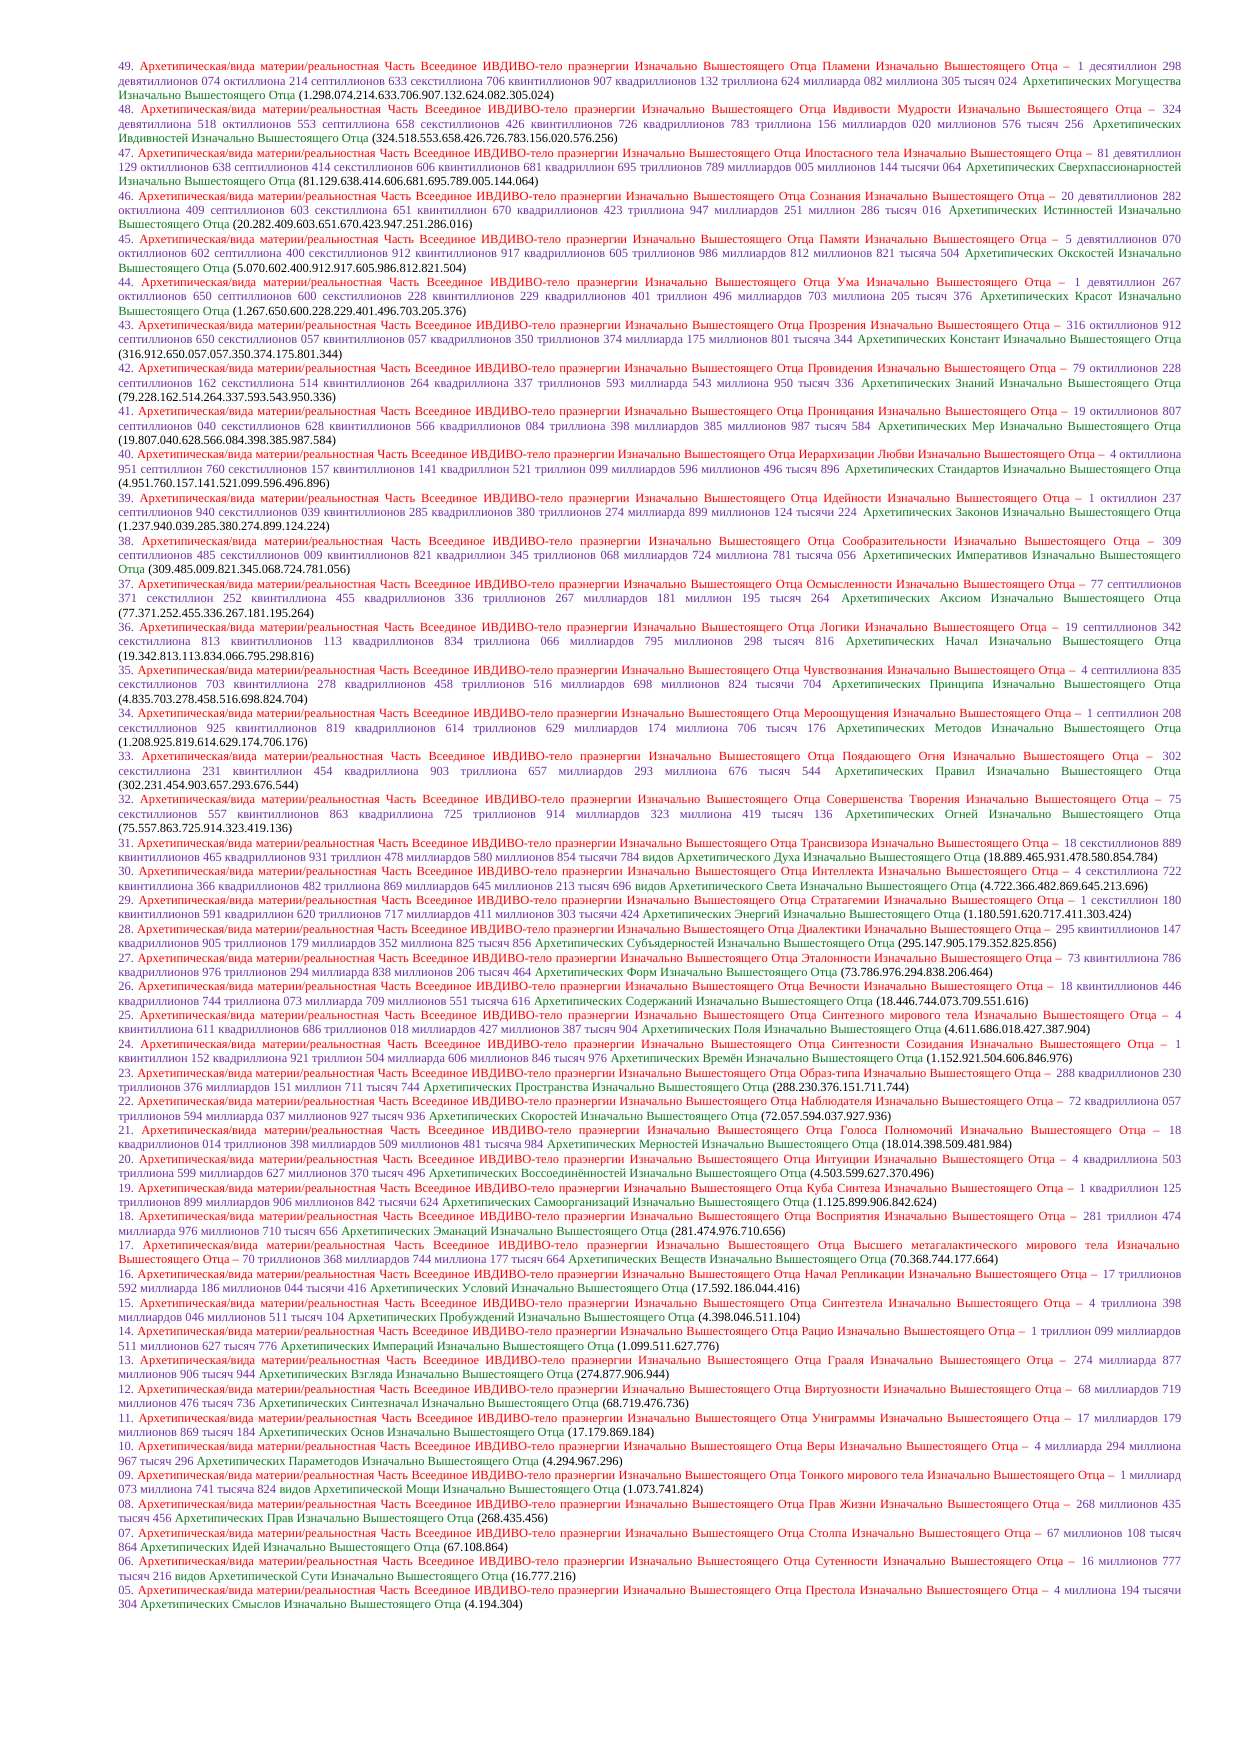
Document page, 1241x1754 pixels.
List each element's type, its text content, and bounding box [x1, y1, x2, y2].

text 16. Архетипическая/вида материи/реальностная Часть Всеединое ИВДИВО-тело праэнергии Изначально Вышестоящего Отца Начал Репликации Изначально Вышестоящего Отца – 17 триллионов 592 миллиарда 186 миллионов 044 тысячи 416 Архетипических Условий Изначально Вышестоящего Отца (17.592.186.044.416) [118, 1267, 1181, 1295]
text 08. Архетипическая/вида материи/реальностная Часть Всеединое ИВДИВО-тело праэнергии Изначально Вышестоящего Отца Прав Жизни Изначально Вышестоящего Отца – 268 миллионов 435 тысяч 456 Архетипических Прав Изначально Вышестоящего Отца (268.435.456) [118, 1497, 1181, 1525]
text 31. Архетипическая/вида материи/реальностная Часть Всеединое ИВДИВО-тело праэнергии Изначально Вышестоящего Отца Трансвизора Изначально Вышестоящего Отца – 18 секстиллионов 889 квинтиллионов 465 квадриллионов 931 триллион 478 миллиардов 580 миллионов 854 тысячи 784 видов Архетипического Духа Изначально Вышестоящего Отца (18.889.465.931.478.580.854.784) [118, 835, 1181, 864]
text 24. Архетипическая/вида материи/реальностная Часть Всеединое ИВДИВО-тело праэнергии Изначально Вышестоящего Отца Синтезности Созидания Изначально Вышестоящего Отца – 1 квинтиллион 152 квадриллиона 921 триллион 504 миллиарда 606 миллионов 846 тысяч 976 Архетипических Времён Изначально Вышестоящего Отца (1.152.921.504.606.846.976) [118, 1037, 1181, 1065]
text 13. Архетипическая/вида материи/реальностная Часть Всеединое ИВДИВО-тело праэнергии Изначально Вышестоящего Отца Грааля Изначально Вышестоящего Отца – 274 миллиарда 877 миллионов 906 тысяч 944 Архетипических Взгляда Изначально Вышестоящего Отца (274.877.906.944) [118, 1353, 1181, 1382]
text 49. Архетипическая/вида материи/реальностная Часть Всеединое ИВДИВО-тело праэнергии Изначально Вышестоящего Отца Пламени Изначально Вышестоящего Отца – 1 десятиллион 298 девятиллионов 074 октиллиона 214 септиллионов 633 секстиллиона 706 квинтиллионов 907 квадриллионов 132 триллиона 624 миллиарда 082 миллиона 305 тысяч 024 Архетипических Могущества Изначально Вышестоящего Отца (1.298.074.214.633.706.907.132.624.082.305.024) [118, 59, 1181, 102]
text 18. Архетипическая/вида материи/реальностная Часть Всеединое ИВДИВО-тело праэнергии Изначально Вышестоящего Отца Восприятия Изначально Вышестоящего Отца – 281 триллион 474 миллиарда 976 миллионов 710 тысяч 656 Архетипических Эманаций Изначально Вышестоящего Отца (281.474.976.710.656) [118, 1209, 1181, 1238]
text 11. Архетипическая/вида материи/реальностная Часть Всеединое ИВДИВО-тело праэнергии Изначально Вышестоящего Отца Униграммы Изначально Вышестоящего Отца – 17 миллиардов 179 миллионов 869 тысяч 184 Архетипических Основ Изначально Вышестоящего Отца (17.179.869.184) [118, 1410, 1181, 1439]
text 48. Архетипическая/вида материи/реальностная Часть Всеединое ИВДИВО-тело праэнергии Изначально Вышестоящего Отца Ивдивости Мудрости Изначально Вышестоящего Отца – 324 девятиллиона 518 октиллионов 553 септиллиона 658 секстиллионов 426 квинтиллионов 726 квадриллионов 783 триллиона 156 миллиардов 020 миллионов 576 тысяч 256 Архетипических Ивдивностей Изначально Вышестоящего Отца (324.518.553.658.426.726.783.156.020.576.256) [118, 102, 1181, 145]
text 09. Архетипическая/вида материи/реальностная Часть Всеединое ИВДИВО-тело праэнергии Изначально Вышестоящего Отца Тонкого мирового тела Изначально Вышестоящего Отца – 1 миллиард 073 миллиона 741 тысяча 824 видов Архетипической Мощи Изначально Вышестоящего Отца (1.073.741.824) [118, 1468, 1181, 1497]
text 05. Архетипическая/вида материи/реальностная Часть Всеединое ИВДИВО-тело праэнергии Изначально Вышестоящего Отца Престола Изначально Вышестоящего Отца – 4 миллиона 194 тысячи 304 Архетипических Смыслов Изначально Вышестоящего Отца (4.194.304) [118, 1583, 1181, 1612]
text 19. Архетипическая/вида материи/реальностная Часть Всеединое ИВДИВО-тело праэнергии Изначально Вышестоящего Отца Куба Синтеза Изначально Вышестоящего Отца – 1 квадриллион 125 триллионов 899 миллиардов 906 миллионов 842 тысячи 624 Архетипических Самоорганизаций Изначально Вышестоящего Отца (1.125.899.906.842.624) [118, 1180, 1181, 1209]
text 06. Архетипическая/вида материи/реальностная Часть Всеединое ИВДИВО-тело праэнергии Изначально Вышестоящего Отца Сутенности Изначально Вышестоящего Отца – 16 миллионов 777 тысяч 216 видов Архетипической Сути Изначально Вышестоящего Отца (16.777.216) [118, 1554, 1181, 1583]
text 29. Архетипическая/вида материи/реальностная Часть Всеединое ИВДИВО-тело праэнергии Изначально Вышестоящего Отца Стратагемии Изначально Вышестоящего Отца – 1 секстиллион 180 квинтиллионов 591 квадриллион 620 триллионов 717 миллиардов 411 миллионов 303 тысячи 424 Архетипических Энергий Изначально Вышестоящего Отца (1.180.591.620.717.411.303.424) [118, 893, 1181, 922]
text 39. Архетипическая/вида материи/реальностная Часть Всеединое ИВДИВО-тело праэнергии Изначально Вышестоящего Отца Идейности Изначально Вышестоящего Отца – 1 октиллион 237 септиллионов 940 секстиллионов 039 квинтиллионов 285 квадриллионов 380 триллионов 274 миллиарда 899 миллионов 124 тысячи 224 Архетипических Законов Изначально Вышестоящего Отца (1.237.940.039.285.380.274.899.124.224) [118, 490, 1181, 533]
text 36. Архетипическая/вида материи/реальностная Часть Всеединое ИВДИВО-тело праэнергии Изначально Вышестоящего Отца Логики Изначально Вышестоящего Отца – 19 септиллионов 342 секстиллиона 813 квинтиллионов 113 квадриллионов 834 триллиона 066 миллиардов 795 миллионов 298 тысяч 816 Архетипических Начал Изначально Вышестоящего Отца (19.342.813.113.834.066.795.298.816) [118, 620, 1181, 663]
text 27. Архетипическая/вида материи/реальностная Часть Всеединое ИВДИВО-тело праэнергии Изначально Вышестоящего Отца Эталонности Изначально Вышестоящего Отца – 73 квинтиллиона 786 квадриллионов 976 триллионов 294 миллиарда 838 миллионов 206 тысяч 464 Архетипических Форм Изначально Вышестоящего Отца (73.786.976.294.838.206.464) [118, 950, 1181, 979]
text 43. Архетипическая/вида материи/реальностная Часть Всеединое ИВДИВО-тело праэнергии Изначально Вышестоящего Отца Прозрения Изначально Вышестоящего Отца – 316 октиллионов 912 септиллионов 650 секстиллионов 057 квинтиллионов 057 квадриллионов 350 триллионов 374 миллиарда 175 миллионов 801 тысяча 344 Архетипических Констант Изначально Вышестоящего Отца (316.912.650.057.057.350.374.175.801.344) [118, 318, 1181, 361]
text 37. Архетипическая/вида материи/реальностная Часть Всеединое ИВДИВО-тело праэнергии Изначально Вышестоящего Отца Осмысленности Изначально Вышестоящего Отца – 77 септиллионов 371 секстиллион 252 квинтиллиона 455 квадриллионов 336 триллионов 267 миллиардов 181 миллион 195 тысяч 264 Архетипических Аксиом Изначально Вышестоящего Отца (77.371.252.455.336.267.181.195.264) [118, 577, 1181, 620]
text 15. Архетипическая/вида материи/реальностная Часть Всеединое ИВДИВО-тело праэнергии Изначально Вышестоящего Отца Синтезтела Изначально Вышестоящего Отца – 4 триллиона 398 миллиардов 046 миллионов 511 тысяч 104 Архетипических Пробуждений Изначально Вышестоящего Отца (4.398.046.511.104) [118, 1295, 1181, 1324]
text 38. Архетипическая/вида материи/реальностная Часть Всеединое ИВДИВО-тело праэнергии Изначально Вышестоящего Отца Сообразительности Изначально Вышестоящего Отца – 309 септиллионов 485 секстиллионов 009 квинтиллионов 821 квадриллион 345 триллионов 068 миллиардов 724 миллиона 781 тысяча 056 Архетипических Императивов Изначально Вышестоящего Отца (309.485.009.821.345.068.724.781.056) [118, 533, 1181, 577]
text 32. Архетипическая/вида материи/реальностная Часть Всеединое ИВДИВО-тело праэнергии Изначально Вышестоящего Отца Совершенства Творения Изначально Вышестоящего Отца – 75 секстиллионов 557 квинтиллионов 863 квадриллиона 725 триллионов 914 миллиардов 323 миллиона 419 тысяч 136 Архетипических Огней Изначально Вышестоящего Отца (75.557.863.725.914.323.419.136) [118, 792, 1181, 835]
text 45. Архетипическая/вида материи/реальностная Часть Всеединое ИВДИВО-тело праэнергии Изначально Вышестоящего Отца Памяти Изначально Вышестоящего Отца – 5 девятиллионов 070 октиллионов 602 септиллиона 400 секстиллионов 912 квинтиллионов 917 квадриллионов 605 триллионов 986 миллиардов 812 миллионов 821 тысяча 504 Архетипических Окскостей Изначально Вышестоящего Отца (5.070.602.400.912.917.605.986.812.821.504) [118, 232, 1181, 275]
text 41. Архетипическая/вида материи/реальностная Часть Всеединое ИВДИВО-тело праэнергии Изначально Вышестоящего Отца Проницания Изначально Вышестоящего Отца – 19 октиллионов 807 септиллионов 040 секстиллионов 628 квинтиллионов 566 квадриллионов 084 триллиона 398 миллиардов 385 миллионов 987 тысяч 584 Архетипических Мер Изначально Вышестоящего Отца (19.807.040.628.566.084.398.385.987.584) [118, 404, 1181, 447]
text 21. Архетипическая/вида материи/реальностная Часть Всеединое ИВДИВО-тело праэнергии Изначально Вышестоящего Отца Голоса Полномочий Изначально Вышестоящего Отца – 18 квадриллионов 014 триллионов 398 миллиардов 509 миллионов 481 тысяча 984 Архетипических Мерностей Изначально Вышестоящего Отца (18.014.398.509.481.984) [118, 1123, 1181, 1152]
text 07. Архетипическая/вида материи/реальностная Часть Всеединое ИВДИВО-тело праэнергии Изначально Вышестоящего Отца Столпа Изначально Вышестоящего Отца – 67 миллионов 108 тысяч 864 Архетипических Идей Изначально Вышестоящего Отца (67.108.864) [118, 1525, 1181, 1554]
text 40. Архетипическая/вида материи/реальностная Часть Всеединое ИВДИВО-тело праэнергии Изначально Вышестоящего Отца Иерархизации Любви Изначально Вышестоящего Отца – 4 октиллиона 951 септиллион 760 секстиллионов 157 квинтиллионов 141 квадриллион 521 триллион 099 миллиардов 596 миллионов 496 тысяч 896 Архетипических Стандартов Изначально Вышестоящего Отца (4.951.760.157.141.521.099.596.496.896) [118, 447, 1181, 490]
text 46. Архетипическая/вида материи/реальностная Часть Всеединое ИВДИВО-тело праэнергии Изначально Вышестоящего Отца Сознания Изначально Вышестоящего Отца – 20 девятиллионов 282 октиллиона 409 септиллионов 603 секстиллиона 651 квинтиллион 670 квадриллионов 423 триллиона 947 миллиардов 251 миллион 286 тысяч 016 Архетипических Истинностей Изначально Вышестоящего Отца (20.282.409.603.651.670.423.947.251.286.016) [118, 188, 1181, 232]
text 34. Архетипическая/вида материи/реальностная Часть Всеединое ИВДИВО-тело праэнергии Изначально Вышестоящего Отца Мероощущения Изначально Вышестоящего Отца – 1 септиллион 208 секстиллионов 925 квинтиллионов 819 квадриллионов 614 триллионов 629 миллиардов 174 миллиона 706 тысяч 176 Архетипических Методов Изначально Вышестоящего Отца (1.208.925.819.614.629.174.706.176) [118, 706, 1181, 749]
text 22. Архетипическая/вида материи/реальностная Часть Всеединое ИВДИВО-тело праэнергии Изначально Вышестоящего Отца Наблюдателя Изначально Вышестоящего Отца – 72 квадриллиона 057 триллионов 594 миллиарда 037 миллионов 927 тысяч 936 Архетипических Скоростей Изначально Вышестоящего Отца (72.057.594.037.927.936) [118, 1094, 1181, 1123]
text 28. Архетипическая/вида материи/реальностная Часть Всеединое ИВДИВО-тело праэнергии Изначально Вышестоящего Отца Диалектики Изначально Вышестоящего Отца – 295 квинтиллионов 147 квадриллионов 905 триллионов 179 миллиардов 352 миллиона 825 тысяч 856 Архетипических Субъядерностей Изначально Вышестоящего Отца (295.147.905.179.352.825.856) [118, 922, 1181, 950]
text 42. Архетипическая/вида материи/реальностная Часть Всеединое ИВДИВО-тело праэнергии Изначально Вышестоящего Отца Провидения Изначально Вышестоящего Отца – 79 октиллионов 228 септиллионов 162 секстиллиона 514 квинтиллионов 264 квадриллиона 337 триллионов 593 миллиарда 543 миллиона 950 тысяч 336 Архетипических Знаний Изначально Вышестоящего Отца (79.228.162.514.264.337.593.543.950.336) [118, 361, 1181, 404]
text 23. Архетипическая/вида материи/реальностная Часть Всеединое ИВДИВО-тело праэнергии Изначально Вышестоящего Отца Образ-типа Изначально Вышестоящего Отца – 288 квадриллионов 230 триллионов 376 миллиардов 151 миллион 711 тысяч 744 Архетипических Пространства Изначально Вышестоящего Отца (288.230.376.151.711.744) [118, 1065, 1181, 1094]
text 35. Архетипическая/вида материи/реальностная Часть Всеединое ИВДИВО-тело праэнергии Изначально Вышестоящего Отца Чувствознания Изначально Вышестоящего Отца – 4 септиллиона 835 секстиллионов 703 квинтиллиона 278 квадриллионов 458 триллионов 516 миллиардов 698 миллионов 824 тысячи 704 Архетипических Принципа Изначально Вышестоящего Отца (4.835.703.278.458.516.698.824.704) [118, 663, 1181, 706]
text 47. Архетипическая/вида материи/реальностная Часть Всеединое ИВДИВО-тело праэнергии Изначально Вышестоящего Отца Ипостасного тела Изначально Вышестоящего Отца – 81 девятиллион 129 октиллионов 638 септиллионов 414 секстиллионов 606 квинтиллионов 681 квадриллион 695 триллионов 789 миллиардов 005 миллионов 144 тысячи 064 Архетипических Сверхпассионарностей Изначально Вышестоящего Отца (81.129.638.414.606.681.695.789.005.144.064) [118, 145, 1181, 188]
text 12. Архетипическая/вида материи/реальностная Часть Всеединое ИВДИВО-тело праэнергии Изначально Вышестоящего Отца Виртуозности Изначально Вышестоящего Отца – 68 миллиардов 719 миллионов 476 тысяч 736 Архетипических Синтезначал Изначально Вышестоящего Отца (68.719.476.736) [118, 1382, 1181, 1410]
text 20. Архетипическая/вида материи/реальностная Часть Всеединое ИВДИВО-тело праэнергии Изначально Вышестоящего Отца Интуиции Изначально Вышестоящего Отца – 4 квадриллиона 503 триллиона 599 миллиардов 627 миллионов 370 тысяч 496 Архетипических Воссоединённостей Изначально Вышестоящего Отца (4.503.599.627.370.496) [118, 1152, 1181, 1180]
text 17. Архетипическая/вида материи/реальностная Часть Всеединое ИВДИВО-тело праэнергии Изначально Вышестоящего Отца Высшего метагалактического мирового тела Изначально Вышестоящего Отца – 70 триллионов 368 миллиардов 744 миллиона 177 тысяч 664 Архетипических Веществ Изначально Вышестоящего Отца (70.368.744.177.664) [118, 1238, 1181, 1267]
text 25. Архетипическая/вида материи/реальностная Часть Всеединое ИВДИВО-тело праэнергии Изначально Вышестоящего Отца Синтезного мирового тела Изначально Вышестоящего Отца – 4 квинтиллиона 611 квадриллионов 686 триллионов 018 миллиардов 427 миллионов 387 тысяч 904 Архетипических Поля Изначально Вышестоящего Отца (4.611.686.018.427.387.904) [118, 1008, 1181, 1037]
text 26. Архетипическая/вида материи/реальностная Часть Всеединое ИВДИВО-тело праэнергии Изначально Вышестоящего Отца Вечности Изначально Вышестоящего Отца – 18 квинтиллионов 446 квадриллионов 744 триллиона 073 миллиарда 709 миллионов 551 тысяча 616 Архетипических Содержаний Изначально Вышестоящего Отца (18.446.744.073.709.551.616) [118, 979, 1181, 1008]
text 44. Архетипическая/вида материи/реальностная Часть Всеединое ИВДИВО-тело праэнергии Изначально Вышестоящего Отца Ума Изначально Вышестоящего Отца – 1 девятиллион 267 октиллионов 650 септиллионов 600 секстиллионов 228 квинтиллионов 229 квадриллионов 401 триллион 496 миллиардов 703 миллиона 205 тысяч 376 Архетипических Красот Изначально Вышестоящего Отца (1.267.650.600.228.229.401.496.703.205.376) [118, 275, 1181, 318]
text 30. Архетипическая/вида материи/реальностная Часть Всеединое ИВДИВО-тело праэнергии Изначально Вышестоящего Отца Интеллекта Изначально Вышестоящего Отца – 4 секстиллиона 722 квинтиллиона 366 квадриллионов 482 триллиона 869 миллиардов 645 миллионов 213 тысяч 696 видов Архетипического Света Изначально Вышестоящего Отца (4.722.366.482.869.645.213.696) [118, 864, 1181, 893]
text 14. Архетипическая/вида материи/реальностная Часть Всеединое ИВДИВО-тело праэнергии Изначально Вышестоящего Отца Рацио Изначально Вышестоящего Отца – 1 триллион 099 миллиардов 511 миллионов 627 тысяч 776 Архетипических Импераций Изначально Вышестоящего Отца (1.099.511.627.776) [118, 1324, 1181, 1353]
text 10. Архетипическая/вида материи/реальностная Часть Всеединое ИВДИВО-тело праэнергии Изначально Вышестоящего Отца Веры Изначально Вышестоящего Отца – 4 миллиарда 294 миллиона 967 тысяч 296 Архетипических Параметодов Изначально Вышестоящего Отца (4.294.967.296) [118, 1439, 1181, 1468]
text 33. Архетипическая/вида материи/реальностная Часть Всеединое ИВДИВО-тело праэнергии Изначально Вышестоящего Отца Поядающего Огня Изначально Вышестоящего Отца – 302 секстиллиона 231 квинтиллион 454 квадриллиона 903 триллиона 657 миллиардов 293 миллиона 676 тысяч 544 Архетипических Правил Изначально Вышестоящего Отца (302.231.454.903.657.293.676.544) [118, 749, 1181, 792]
